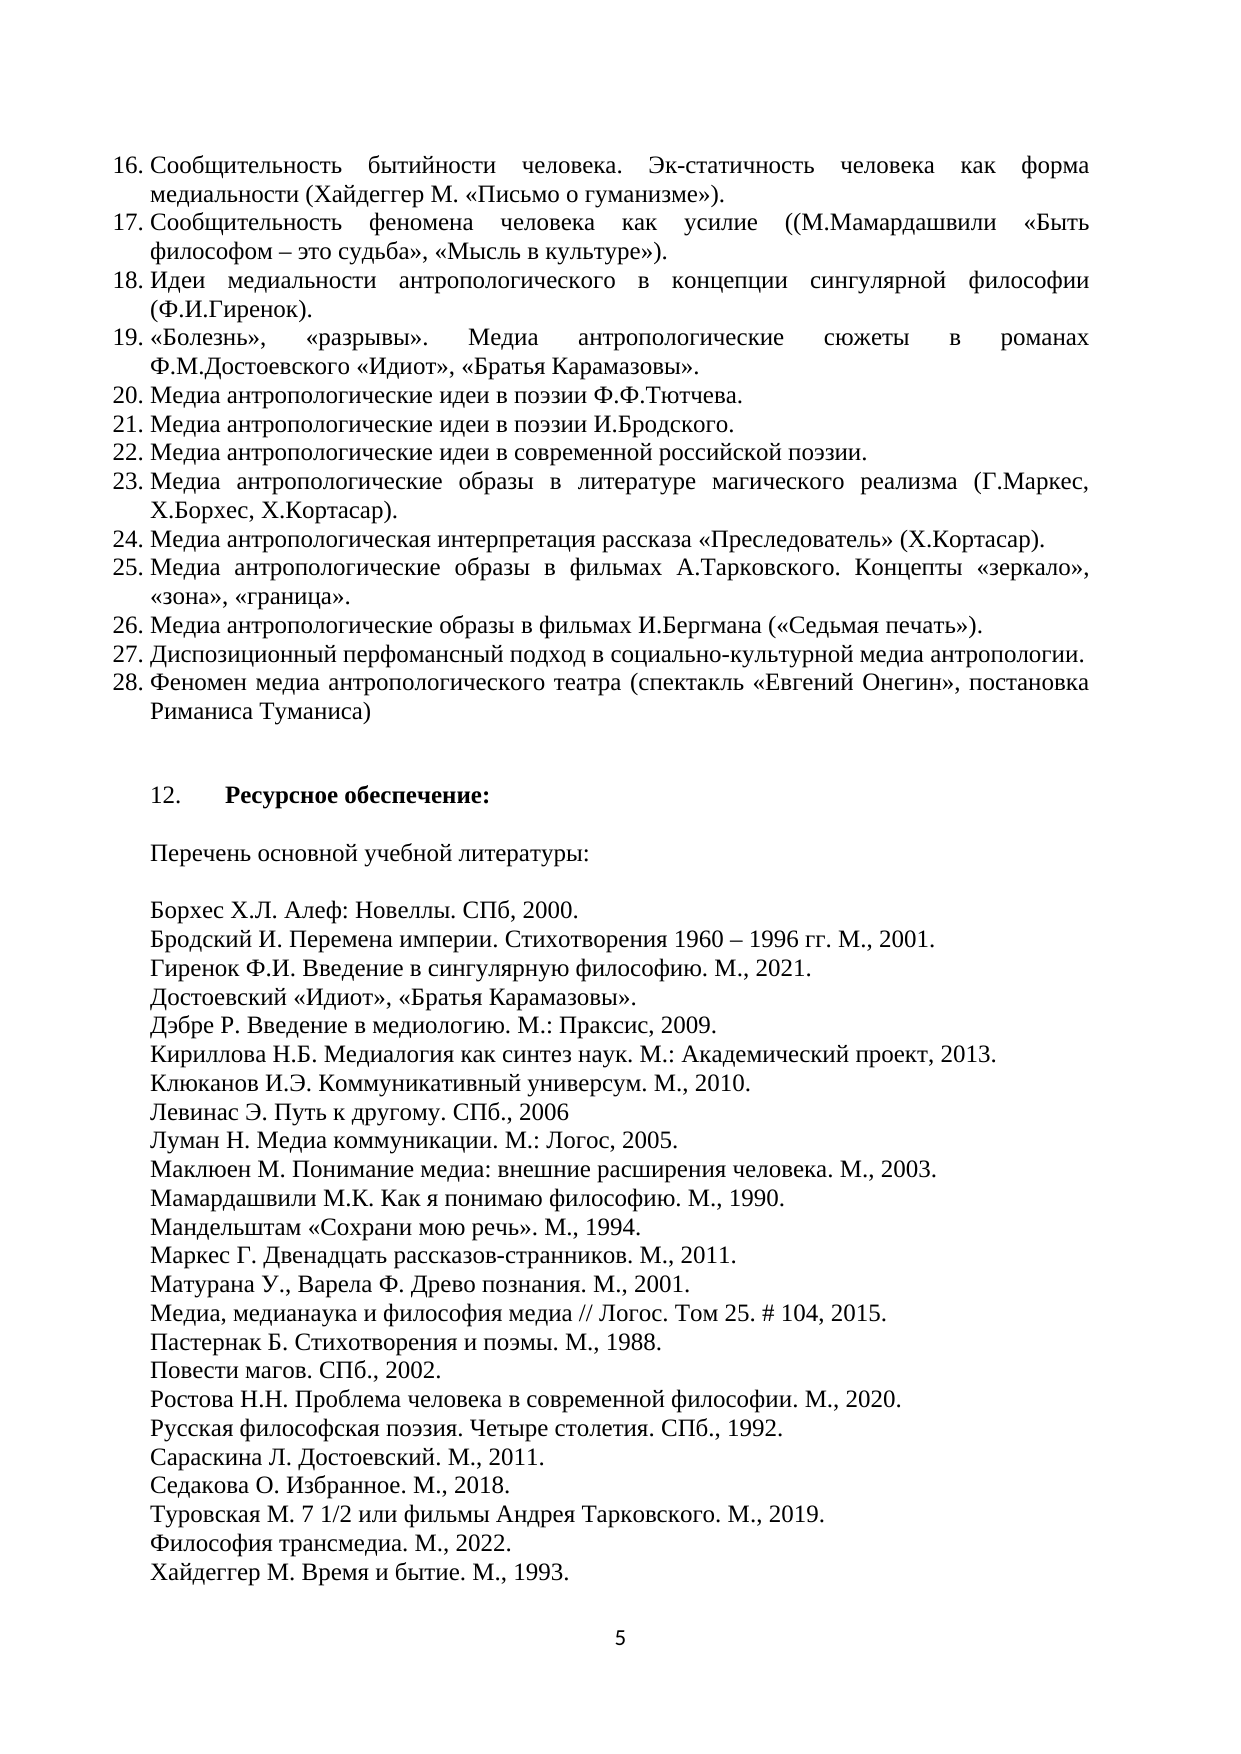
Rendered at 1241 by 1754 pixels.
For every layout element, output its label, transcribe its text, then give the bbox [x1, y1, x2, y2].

list Идеи медиальности антропологического в концепции сингулярной философии (Ф.И.Гиренок). [112, 265, 1090, 322]
text Мамардашвили М.К. Как я понимаю философию. М., 1990. [150, 1183, 1090, 1212]
text Гиренок Ф.И. Введение в сингулярную философию. М., 2021. [150, 953, 1090, 982]
list Медиа антропологические идеи в поэзии Ф.Ф.Тютчева. [112, 380, 1090, 409]
text Перечень основной учебной литературы: [150, 838, 1090, 867]
list Медиа антропологическая интерпретация рассказа «Преследователь» (Х.Кортасар). [112, 524, 1090, 552]
list Феномен медиа антропологического театра (спектакль «Евгений Онегин», постановка Риманиса Туманиса) [112, 667, 1090, 725]
list Сообщительность бытийности человека. Эк-статичность человека как форма медиальности (Хайдеггер М. «Письмо о гуманизме»). [112, 150, 1090, 207]
text Маркес Г. Двенадцать рассказов-странников. М., 2011. [150, 1241, 1090, 1269]
text Пастернак Б. Стихотворения и поэмы. М., 1988. [150, 1327, 1090, 1356]
text Маклюен М. Понимание медиа: внешние расширения человека. М., 2003. [150, 1154, 1090, 1183]
text Философия трансмедиа. М., 2022. [150, 1528, 1090, 1557]
text Мандельштам «Сохрани мою речь». М., 1994. [150, 1212, 1090, 1241]
list Сообщительность феномена человека как усилие ((М.Мамардашвили «Быть философом – это судьба», «Мысль в культуре»). [112, 207, 1090, 265]
text Седакова О. Избранное. М., 2018. [150, 1471, 1090, 1499]
text Хайдеггер М. Время и бытие. М., 1993. [150, 1557, 1090, 1586]
list Медиа антропологические образы в фильмах А.Тарковского. Концепты «зеркало», «зона», «граница». [112, 552, 1090, 610]
text Русская философская поэзия. Четыре столетия. СПб., 1992. [150, 1413, 1090, 1442]
text Достоевский «Идиот», «Братья Карамазовы». [150, 982, 1090, 1011]
text Кириллова Н.Б. Медиалогия как синтез наук. М.: Академический проект, 2013. [150, 1039, 1090, 1068]
text Матурана У., Варела Ф. Древо познания. М., 2001. [150, 1269, 1090, 1298]
text Бродский И. Перемена империи. Стихотворения 1960 – 1996 гг. М., 2001. [150, 924, 1090, 953]
list Медиа антропологические образы в фильмах И.Бергмана («Седьмая печать»). [112, 610, 1090, 639]
text Луман Н. Медиа коммуникации. М.: Логос, 2005. [150, 1126, 1090, 1154]
text Левинас Э. Путь к другому. СПб., 2006 [150, 1097, 1090, 1126]
list Диспозиционный перфомансный подход в социально-культурной медиа антропологии. [112, 639, 1090, 667]
text Дэбре Р. Введение в медиологию. М.: Праксис, 2009. [150, 1011, 1090, 1039]
text Борхес Х.Л. Алеф: Новеллы. СПб, 2000. [150, 896, 1090, 924]
list Медиа антропологические образы в литературе магического реализма (Г.Маркес, Х.Борхес, Х.Кортасар). [112, 466, 1090, 524]
list Медиа антропологические идеи в современной российской поэзии. [112, 437, 1090, 466]
text 12. Ресурсное обеспечение: [150, 781, 1090, 809]
text Туровская М. 7 1/2 или фильмы Андрея Тарковского. М., 2019. [150, 1499, 1090, 1528]
text Повести магов. СПб., 2002. [150, 1356, 1090, 1384]
text Медиа, медианаука и философия медиа // Логос. Том 25. # 104, 2015. [150, 1298, 1090, 1327]
text Ростова Н.Н. Проблема человека в современной философии. М., 2020. [150, 1384, 1090, 1413]
text Клюканов И.Э. Коммуникативный универсум. М., 2010. [150, 1068, 1090, 1097]
text Сараскина Л. Достоевский. М., 2011. [150, 1442, 1090, 1471]
list «Болезнь», «разрывы». Медиа антропологические сюжеты в романах Ф.М.Достоевского «Идиот», «Братья Карамазовы». [112, 322, 1090, 380]
list Медиа антропологические идеи в поэзии И.Бродского. [112, 409, 1090, 437]
